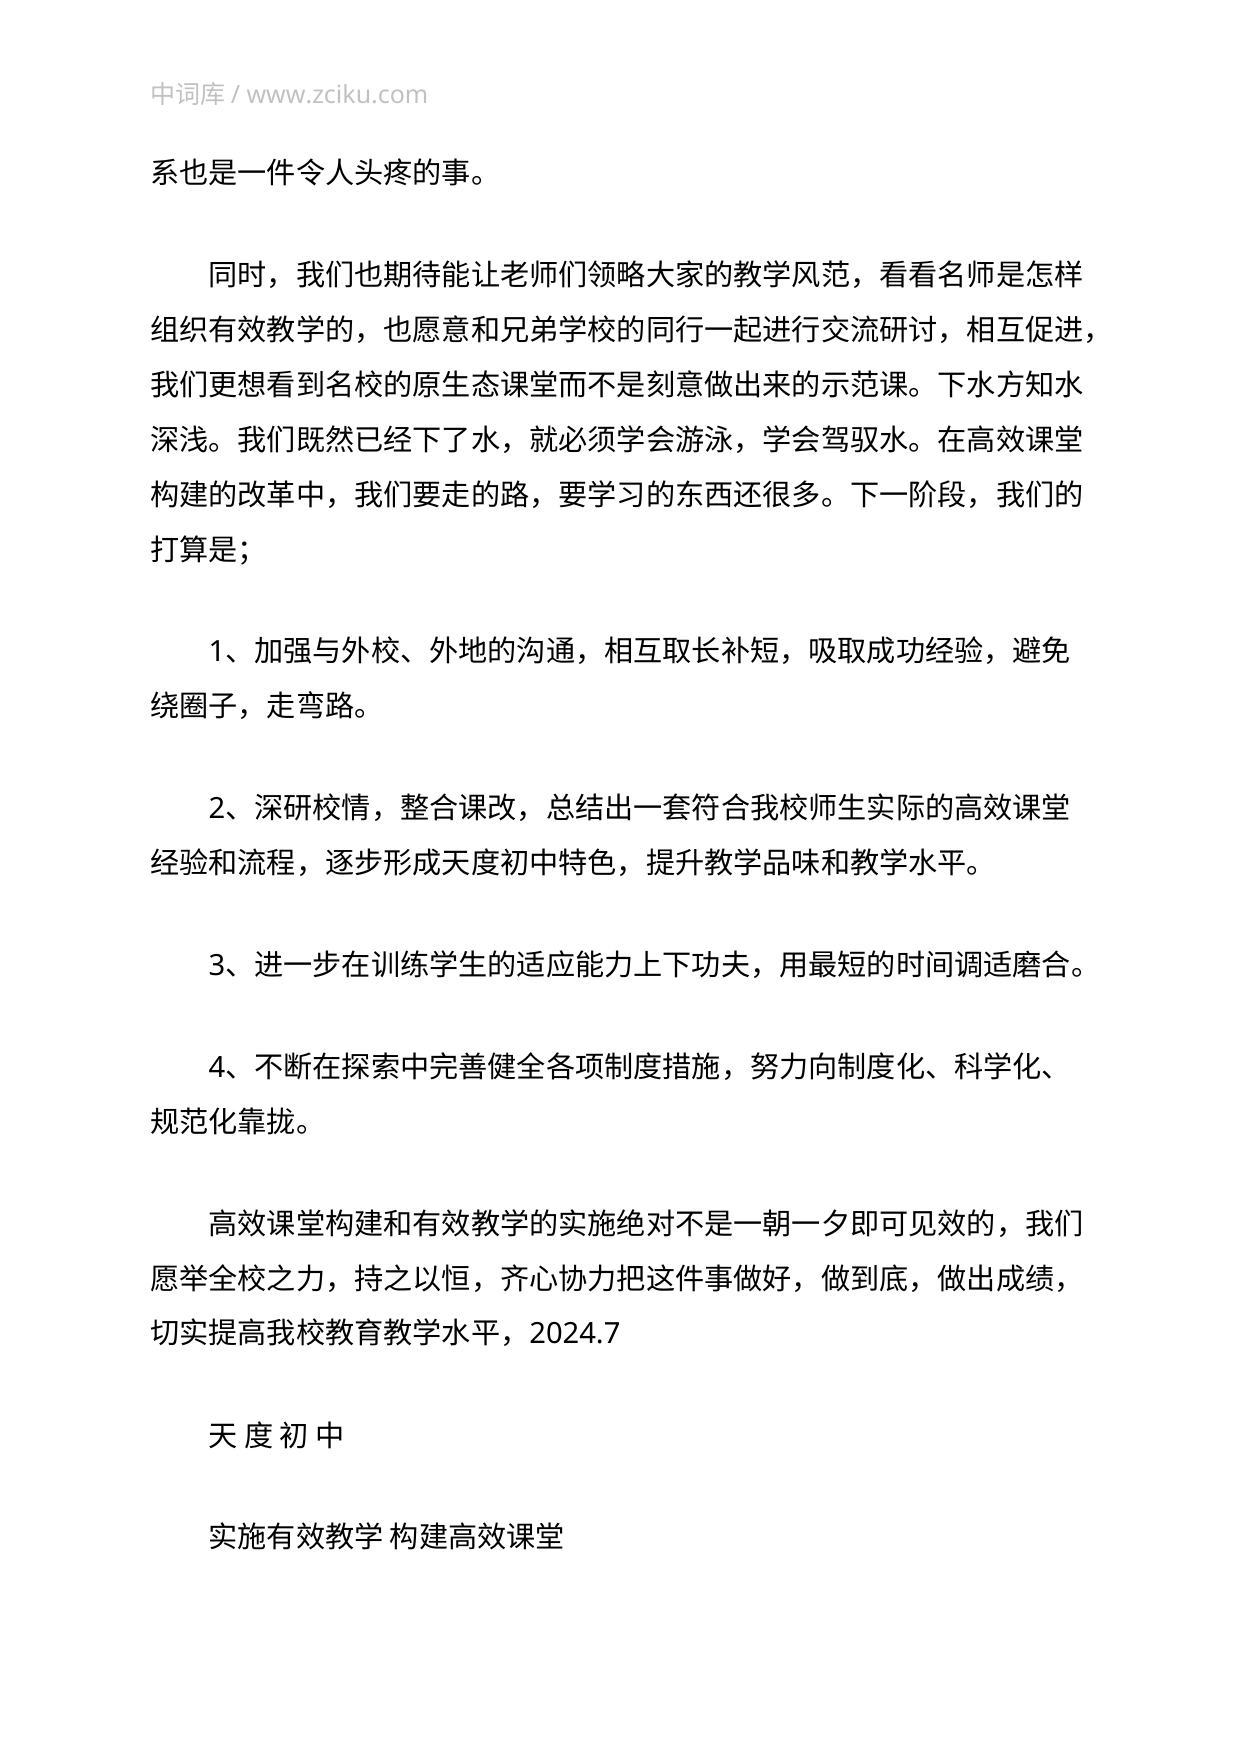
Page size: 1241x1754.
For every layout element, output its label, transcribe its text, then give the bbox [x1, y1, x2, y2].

text 2、深研校情，整合课改，总结出一套符合我校师生实际的高效课堂经验和流程，逐步形成天度初中特色，提升教学品味和教学水平。 [150, 785, 1090, 882]
text 4、不断在探索中完善健全各项制度措施，努力向制度化、科学化、规范化靠拢。 [150, 1043, 1090, 1141]
text 天 度 初 中 [150, 1412, 1090, 1454]
text 实施有效教学 构建高效课堂 [150, 1514, 1090, 1556]
text 1、加强与外校、外地的沟通，相互取长补短，吸取成功经验，避免绕圈子，走弯路。 [150, 628, 1090, 725]
text 同时，我们也期待能让老师们领略大家的教学风范，看看名师是怎样组织有效教学的，也愿意和兄弟学校的同行一起进行交流研讨，相互促进，我们更想看到名校的原生态课堂而不是刻意做出来的示范课。下水方知水深浅。我们既然已经下了水，就必须学会游泳，学会驾驭水。在高效课堂构建的改革中，我们要走的路，要学习的东西还很多。下一阶段，我们的打算是； [150, 252, 1090, 568]
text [150, 150, 1090, 192]
text 3、进一步在训练学生的适应能力上下功夫，用最短的时间调适磨合。 [150, 942, 1090, 984]
text 高效课堂构建和有效教学的实施绝对不是一朝一夕即可见效的，我们愿举全校之力，持之以恒，齐心协力把这件事做好，做到底，做出成绩，切实提高我校教育教学水平，2024.7 [150, 1200, 1090, 1352]
